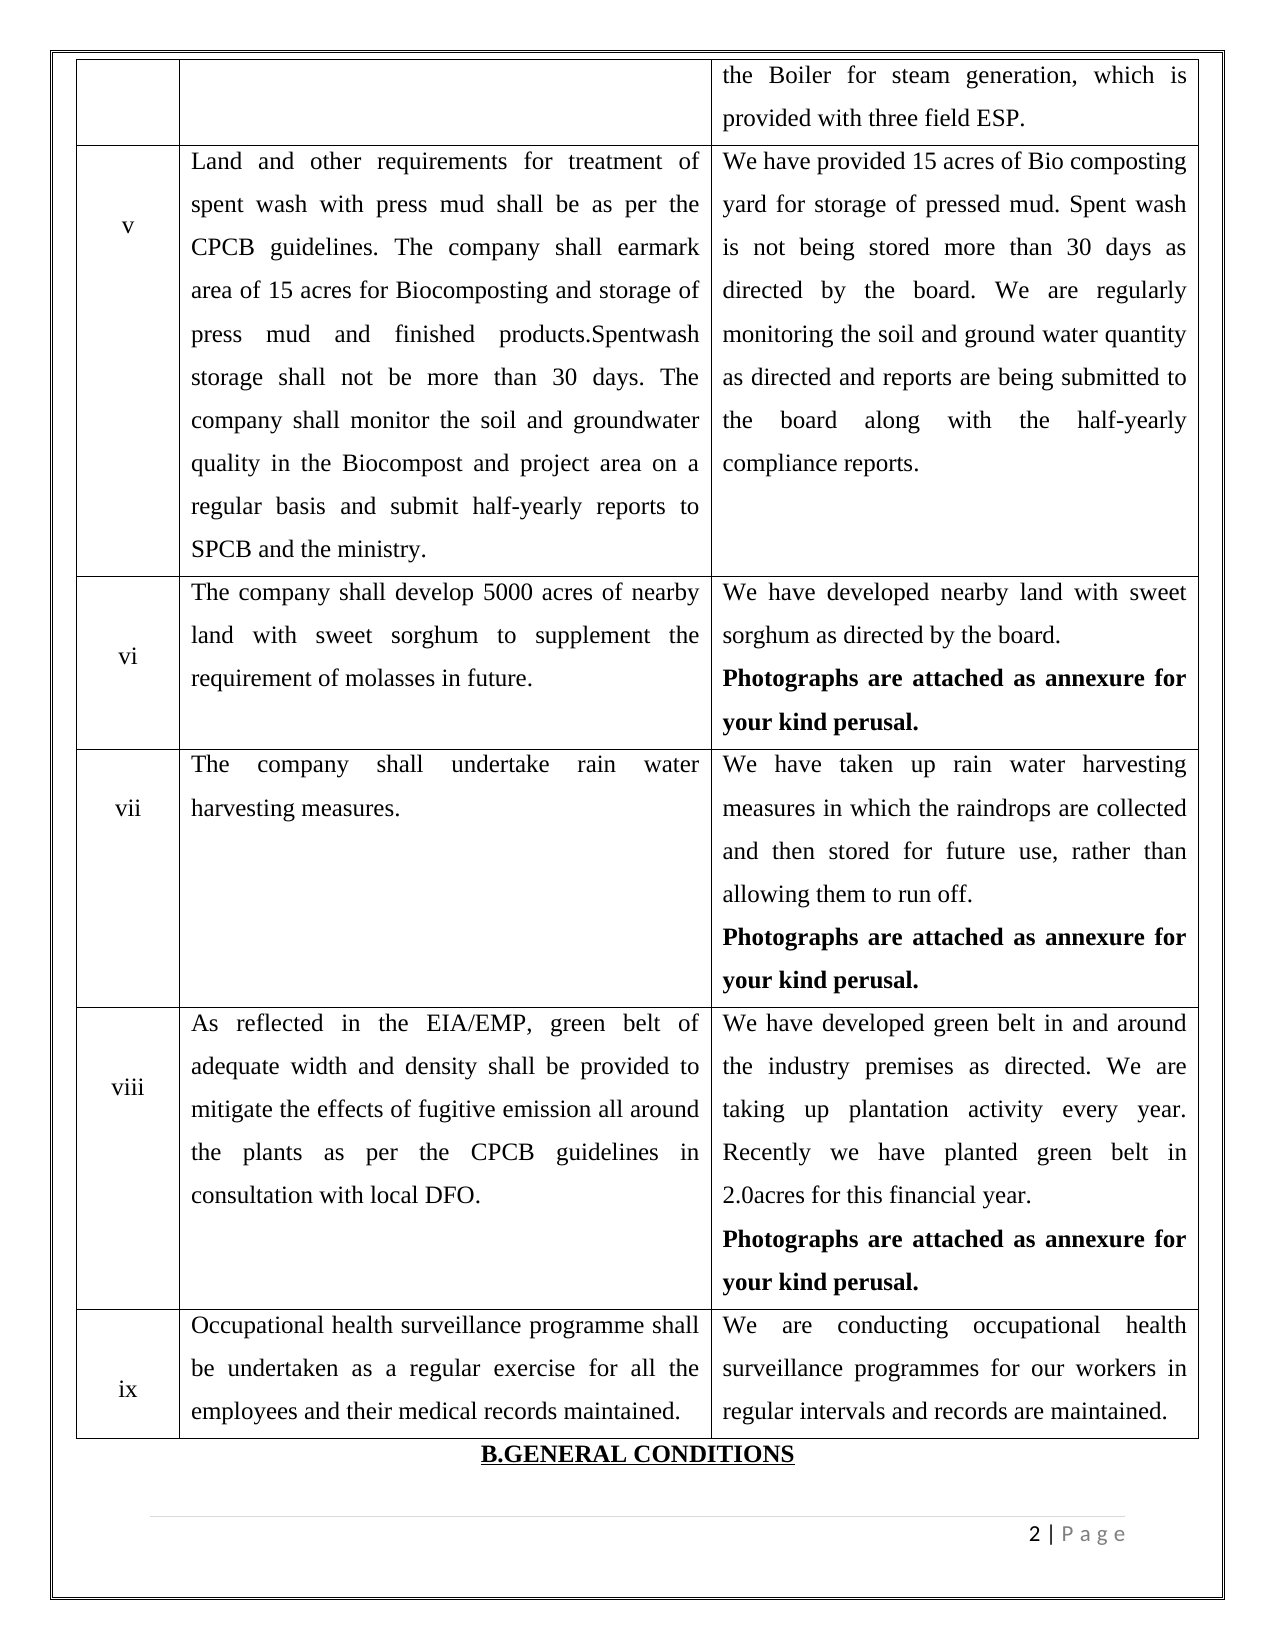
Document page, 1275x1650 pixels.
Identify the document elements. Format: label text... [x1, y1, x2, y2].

table_cell As reflected in the EIA/EMP, green belt of adequate width and density shall be provided to mitigate the effects of fugitive emission all around the plants as per the CPCB guidelines in consultation with local DFO. [180, 1008, 711, 1309]
table_cell We have developed green belt in and around the industry premises as directed. We are taking up plantation activity every year. Recently we have planted green belt in 2.0acres for this financial year. Photographs are attached as annexure for your kind perusal. [712, 1008, 1198, 1309]
table_cell We have provided 15 acres of Bio composting yard for storage of pressed mud. Spent wash is not being stored more than 30 days as directed by the board. We are regularly monitoring the soil and ground water quantity as directed and reports are being submitted to the board along with the half-yearly compliance reports. [712, 146, 1198, 576]
table_cell The company shall undertake rain water harvesting measures. [180, 750, 711, 1007]
table_cell vi [77, 577, 179, 748]
table_cell The company shall develop 5000 acres of nearby land with sweet sorghum to supplement the requirement of molasses in future. [180, 577, 711, 748]
table_cell We have taken up rain water harvesting measures in which the raindrops are collected and then stored for future use, rather than allowing them to run off. Photographs are attached as annexure for your kind perusal. [712, 750, 1198, 1007]
table_cell Occupational health surveillance programme shall be undertaken as a regular exercise for all the employees and their medical records maintained. [180, 1310, 711, 1438]
table_cell v [77, 146, 179, 576]
table_cell We are conducting occupational health surveillance programmes for our workers in regular intervals and records are maintained. [712, 1310, 1198, 1438]
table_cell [712, 60, 1198, 145]
table_cell We have developed nearby land with sweet sorghum as directed by the board. Photographs are attached as annexure for your kind perusal. [712, 577, 1198, 748]
table_cell ix [77, 1310, 179, 1438]
table_cell viii [77, 1008, 179, 1309]
table_cell iv [77, 60, 179, 145]
table_cell Land and other requirements for treatment of spent wash with press mud shall be as per the CPCB guidelines. The company shall earmark area of 15 acres for Biocomposting and storage of press mud and finished products.Spentwash storage shall not be more than 30 days. The company shall monitor the soil and groundwater quality in the Biocompost and project area on a regular basis and submit half-yearly reports to SPCB and the ministry. [180, 146, 711, 576]
text B.GENERAL CONDITIONS [150, 1439, 1125, 1468]
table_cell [180, 60, 711, 145]
table_cell vii [77, 750, 179, 1007]
